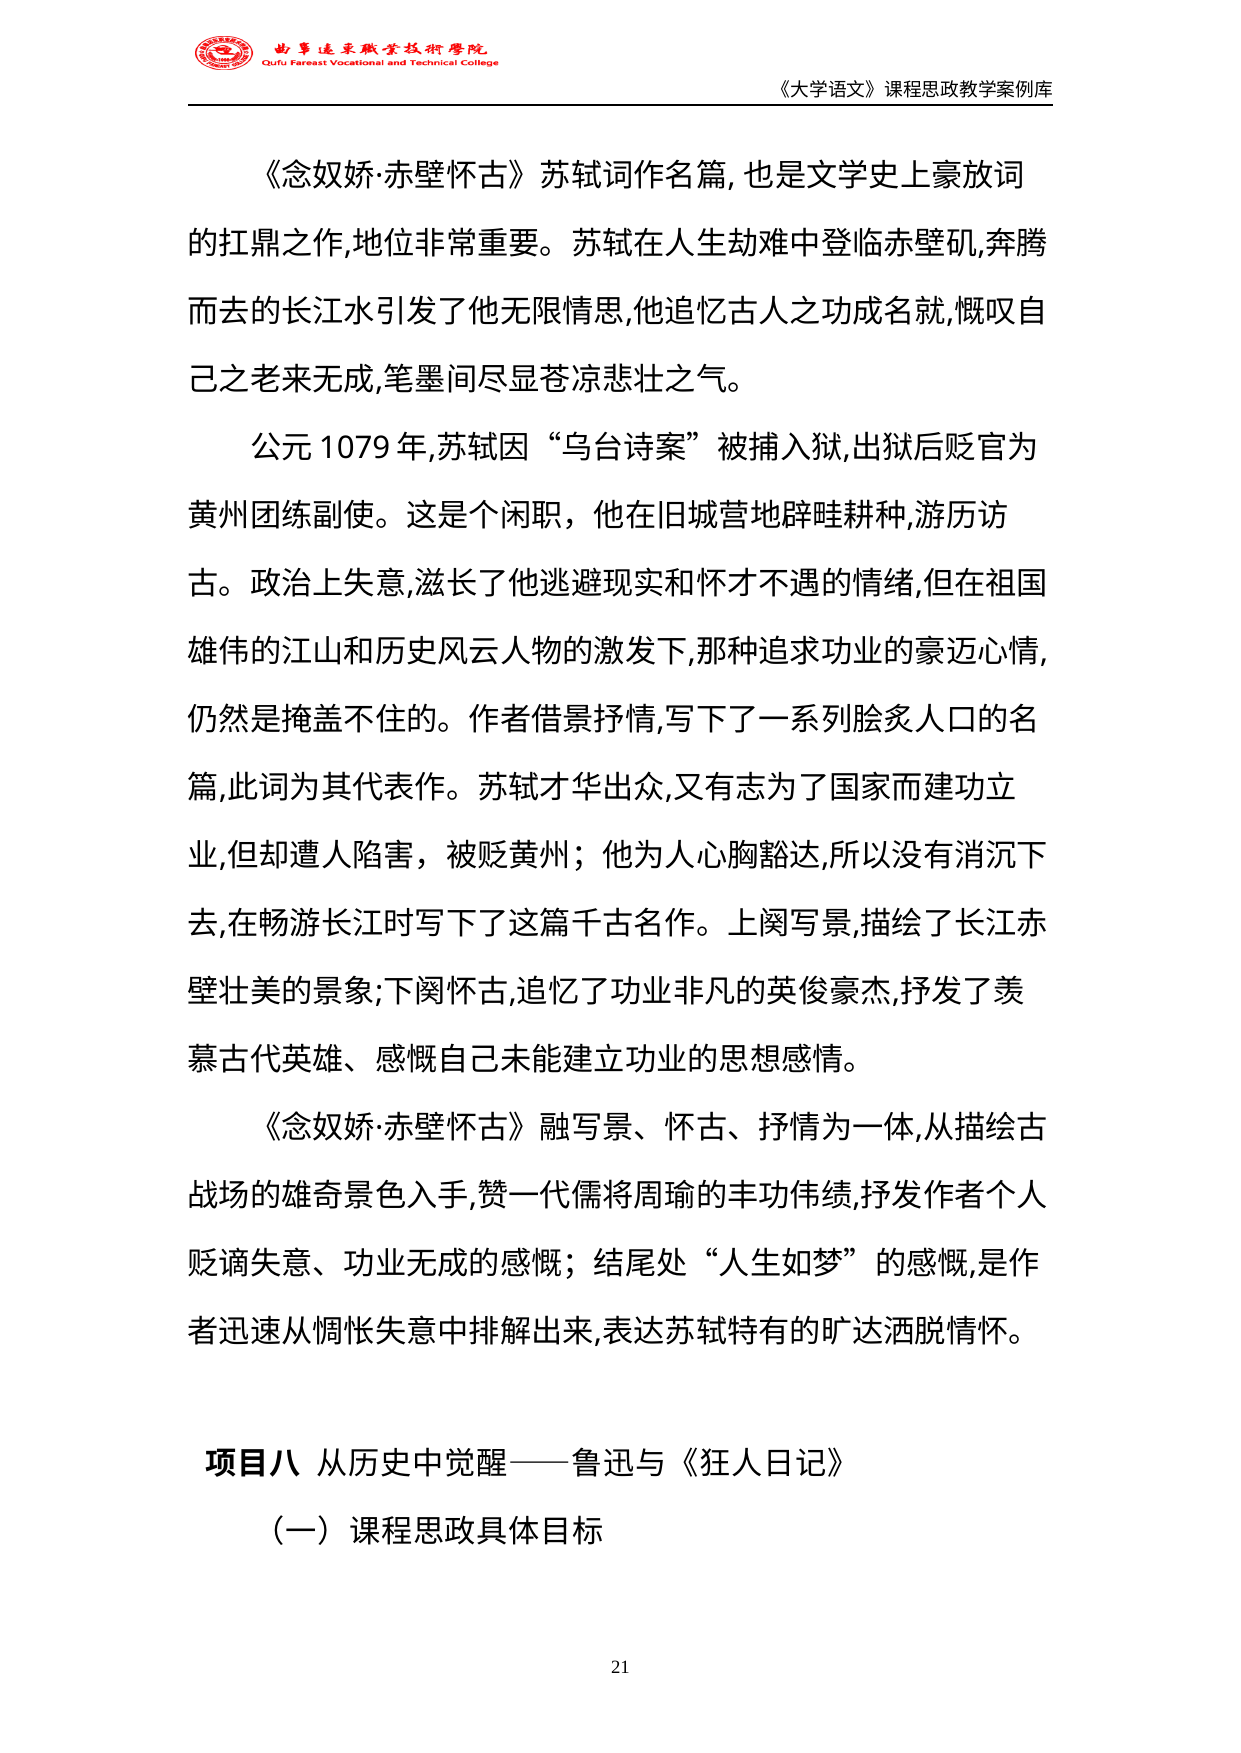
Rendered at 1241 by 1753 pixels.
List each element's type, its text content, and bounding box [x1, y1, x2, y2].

text 《念奴娇·赤壁怀古》融写景、怀古、抒情为一体,从描绘古战场的雄奇景色入手,赞一代儒将周瑜的丰功伟绩,抒发作者个人贬谪失意、功业无成的感慨；结尾处“人生如梦”的感慨,是作者迅速从惆怅失意中排解出来,表达苏轼特有的旷达洒脱情怀。 [187, 1102, 1053, 1352]
text 项目八 从历史中觉醒——鲁迅与《狂人日记》 [187, 1438, 1053, 1484]
picture [187, 29, 519, 90]
list 课程思政具体目标 [187, 1506, 1053, 1552]
text 《念奴娇·赤壁怀古》苏轼词作名篇, 也是文学史上豪放词的扛鼎之作,地位非常重要。苏轼在人生劫难中登临赤壁矶,奔腾而去的长江水引发了他无限情思,他追忆古人之功成名就,慨叹自己之老来无成,笔墨间尽显苍凉悲壮之气。 [187, 150, 1053, 399]
text 公元1079年,苏轼因“乌台诗案”被捕入狱,出狱后贬官为黄州团练副使。这是个闲职，他在旧城营地辟畦耕种,游历访古。政治上失意,滋长了他逃避现实和怀才不遇的情绪,但在祖国雄伟的江山和历史风云人物的激发下,那种追求功业的豪迈心情,仍然是掩盖不住的。作者借景抒情,写下了一系列脍炙人口的名篇,此词为其代表作。苏轼才华出众,又有志为了国家而建功立业,但却遭人陷害，被贬黄州；他为人心胸豁达,所以没有消沉下去,在畅游长江时写下了这篇千古名作。上阕写景,描绘了长江赤壁壮美的景象;下阕怀古,追忆了功业非凡的英俊豪杰,抒发了羡慕古代英雄、感慨自己未能建立功业的思想感情。 [187, 422, 1053, 1079]
